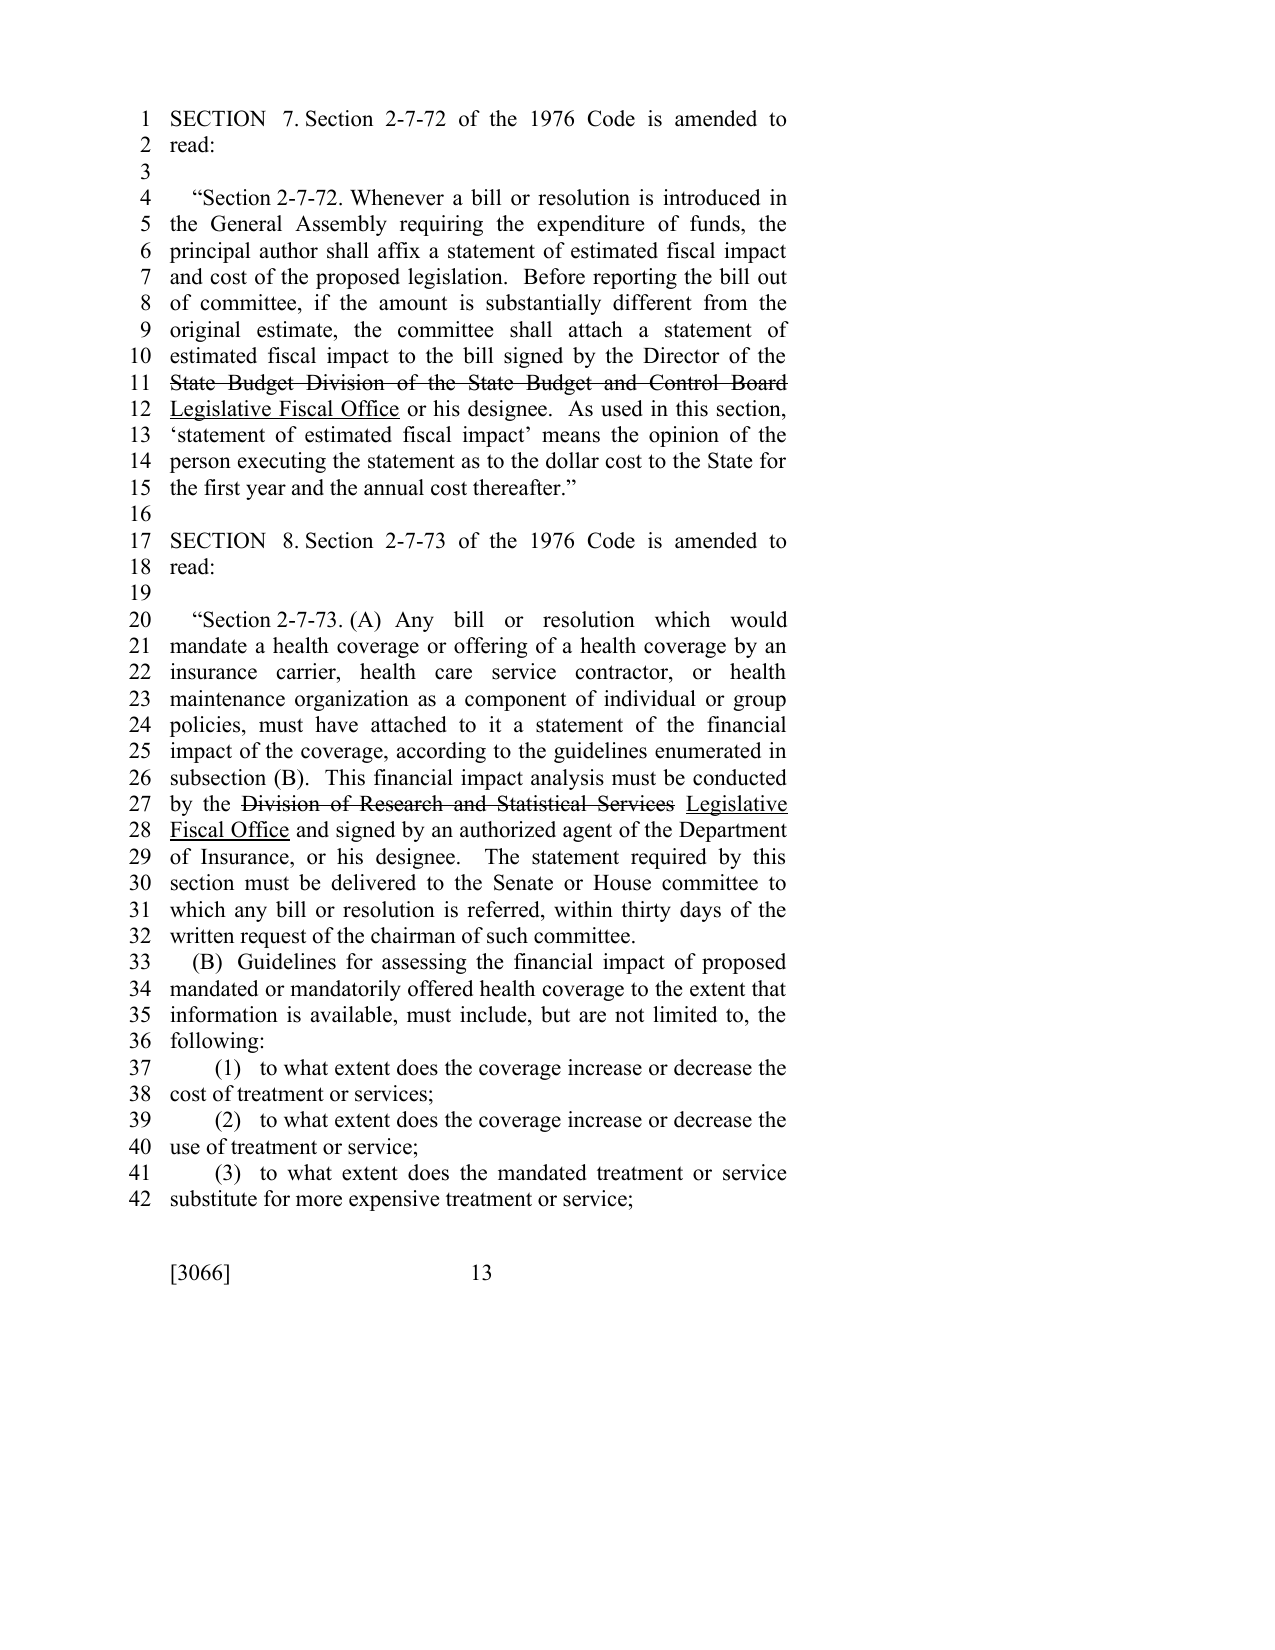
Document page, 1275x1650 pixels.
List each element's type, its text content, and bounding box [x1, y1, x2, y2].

text (2) to what extent does the coverage increase or decrease the use of treatment or service; [169, 1106, 787, 1159]
text (3) to what extent does the mandated treatment or service substitute for more expensive treatment or service; [169, 1159, 787, 1212]
text (1) to what extent does the coverage increase or decrease the cost of treatment or services; [169, 1054, 787, 1106]
text SECTION 8. Section 2-7-73 of the 1976 Code is amended to read: [169, 527, 787, 579]
text “Section 2-7-73. (A) Any bill or resolution which would mandate a health coverage or offering of a health coverage by an insurance carrier, health care service contractor, or health maintenance organization as a component of individual or group policies, must have attached to it a statement of the financial impact of the coverage, according to the guidelines enumerated in subsection (B). This financial impact analysis must be conducted by the Division of Research and Statistical Services Legislative Fiscal Office and signed by an authorized agent of the Department of Insurance, or his designee. The statement required by this section must be delivered to the Senate or House committee to which any bill or resolution is referred, within thirty days of the written request of the chairman of such committee. [169, 606, 787, 948]
text “Section 2-7-72. Whenever a bill or resolution is introduced in the General Assembly requiring the expenditure of funds, the principal author shall affix a statement of estimated fiscal impact and cost of the proposed legislation. Before reporting the bill out of committee, if the amount is substantially different from the original estimate, the committee shall attach a statement of estimated fiscal impact to the bill signed by the Director of the State Budget Division of the State Budget and Control Board Legislative Fiscal Office or his designee. As used in this section, ‘statement of estimated fiscal impact’ means the opinion of the person executing the statement as to the dollar cost to the State for the first year and the annual cost thereafter.” [169, 184, 787, 383]
text “Section 2-7-72. Whenever a bill or resolution is introduced in the General Assembly requiring the expenditure of funds, the principal author shall affix a statement of estimated fiscal impact and cost of the proposed legislation. Before reporting the bill out of committee, if the amount is substantially different from the original estimate, the committee shall attach a statement of estimated fiscal impact to the bill signed by the Director of the State Budget Division of the State Budget and Control Board Legislative Fiscal Office or his designee. As used in this section, ‘statement of estimated fiscal impact’ means the opinion of the person executing the statement as to the dollar cost to the State for the first year and the annual cost thereafter.” [169, 384, 787, 500]
text SECTION 7. Section 2-7-72 of the 1976 Code is amended to read: [169, 105, 787, 158]
text (B) Guidelines for assessing the financial impact of proposed mandated or mandatorily offered health coverage to the extent that information is available, must include, but are not limited to, the following: [169, 948, 787, 1054]
